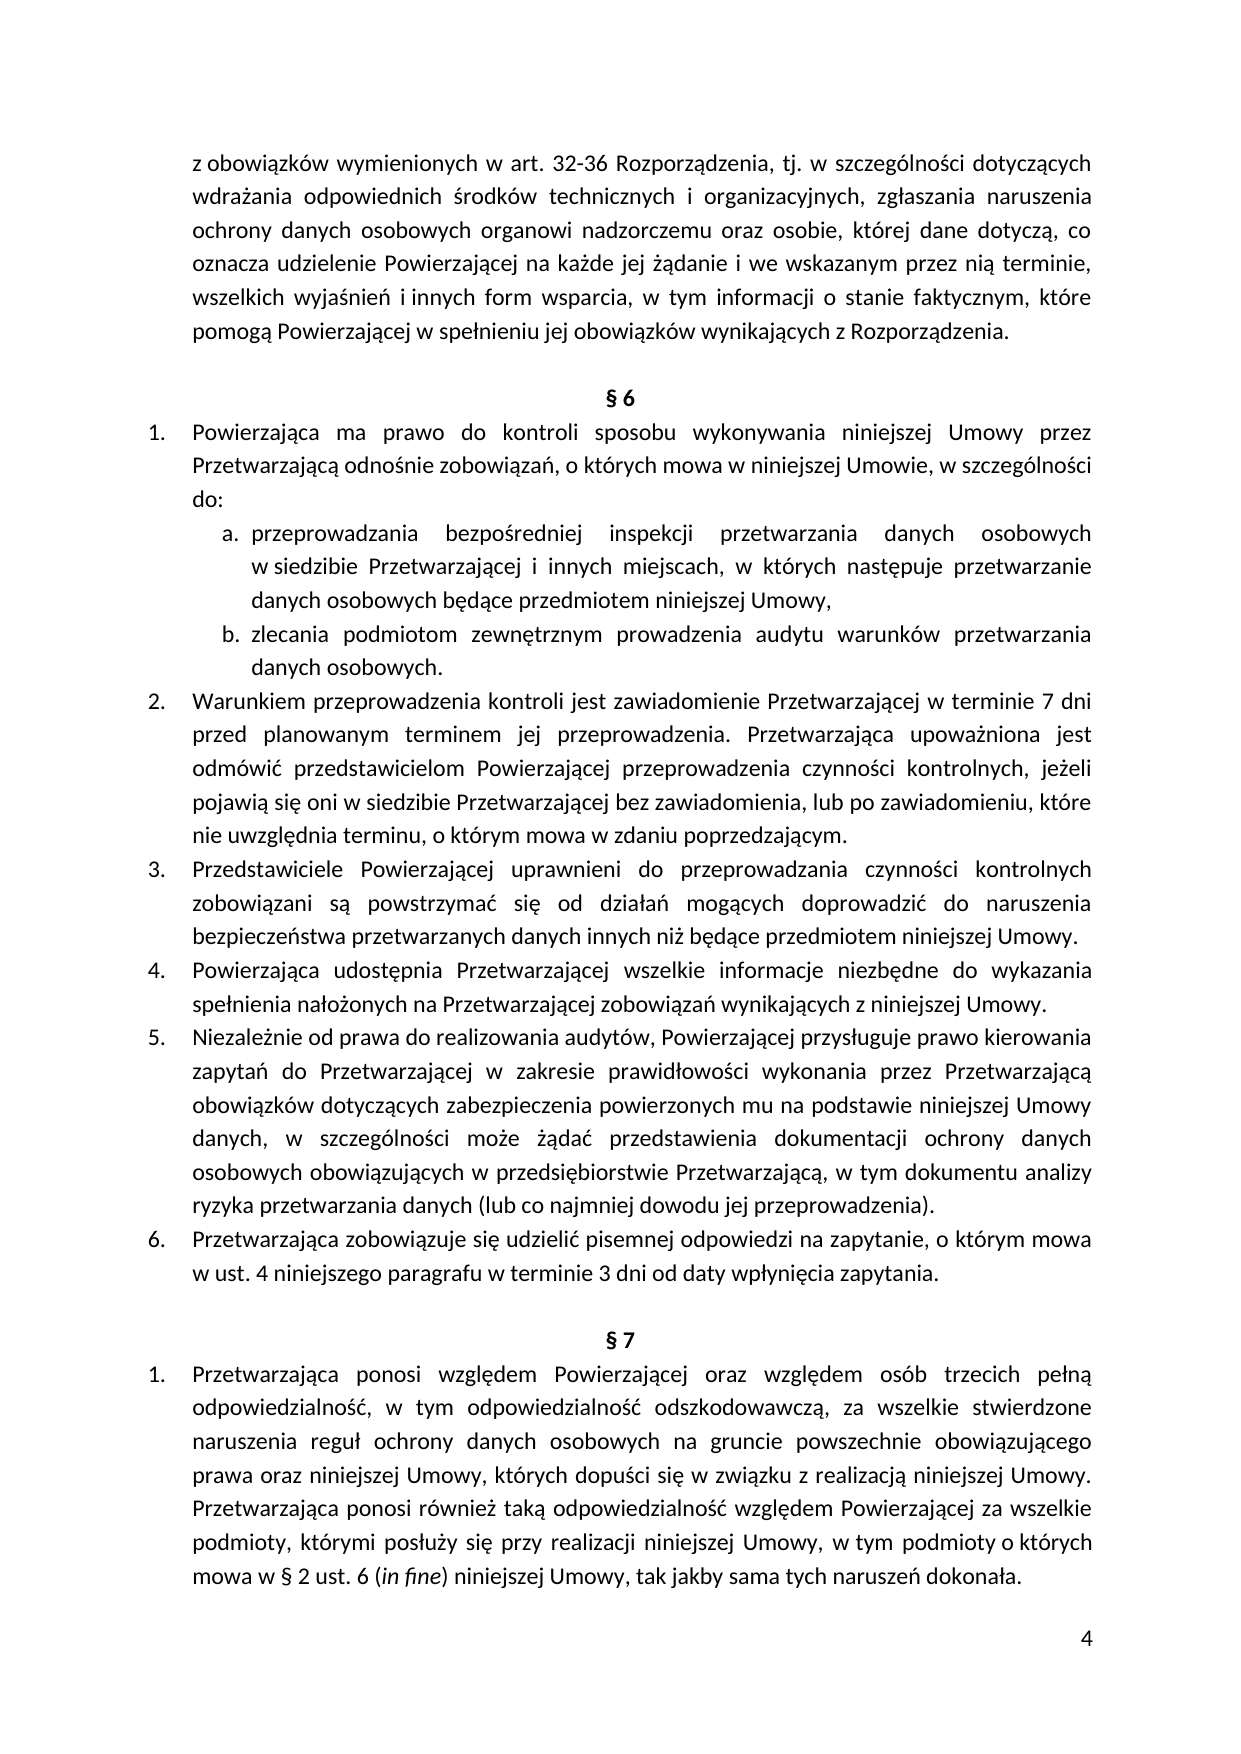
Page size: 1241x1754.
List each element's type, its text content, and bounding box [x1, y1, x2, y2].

list Warunkiem przeprowadzenia kontroli jest zawiadomienie Przetwarzającej w terminie 7 dni przed planowanym terminem jej przeprowadzenia. Przetwarzająca upoważniona jest odmówić przedstawicielom Powierzającej przeprowadzenia czynności kontrolnych, jeżeli pojawią się oni w siedzibie Przetwarzającej bez zawiadomienia, lub po zawiadomieniu, które nie uwzględnia terminu, o którym mowa w zdaniu poprzedzającym. [148, 686, 1093, 850]
list Niezależnie od prawa do realizowania audytów, Powierzającej przysługuje prawo kierowania zapytań do Przetwarzającej w zakresie prawidłowości wykonania przez Przetwarzającą obowiązków dotyczących zabezpieczenia powierzonych mu na podstawie niniejszej Umowy danych, w szczególności może żądać przedstawienia dokumentacji ochrony danych osobowych obowiązujących w przedsiębiorstwie Przetwarzającą, w tym dokumentu analizy ryzyka przetwarzania danych (lub co najmniej dowodu jej przeprowadzenia). [148, 1022, 1093, 1220]
text § 7 [148, 1325, 1093, 1354]
list § 6 [148, 383, 1093, 412]
list Przedstawiciele Powierzającej uprawnieni do przeprowadzania czynności kontrolnych zobowiązani są powstrzymać się od działań mogących doprowadzić do naruszenia bezpieczeństwa przetwarzanych danych innych niż będące przedmiotem niniejszej Umowy. [148, 854, 1093, 951]
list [148, 148, 1093, 345]
list Przetwarzająca zobowiązuje się udzielić pisemnej odpowiedzi na zapytanie, o którym mowa w ust. 4 niniejszego paragrafu w terminie 3 dni od daty wpłynięcia zapytania. [148, 1224, 1093, 1287]
list Powierzająca udostępnia Przetwarzającej wszelkie informacje niezbędne do wykazania spełnienia nałożonych na Przetwarzającej zobowiązań wynikających z niniejszej Umowy. [148, 955, 1093, 1018]
list Powierzająca ma prawo do kontroli sposobu wykonywania niniejszej Umowy przez Przetwarzającą odnośnie zobowiązań, o których mowa w niniejszej Umowie, w szczególności do: [148, 417, 1093, 513]
list Przetwarzająca ponosi względem Powierzającej oraz względem osób trzecich pełną odpowiedzialność, w tym odpowiedzialność odszkodowawczą, za wszelkie stwierdzone naruszenia reguł ochrony danych osobowych na gruncie powszechnie obowiązującego prawa oraz niniejszej Umowy, których dopuści się w związku z realizacją niniejszej Umowy. Przetwarzająca ponosi również taką odpowiedzialność względem Powierzającej za wszelkie podmioty, którymi posłuży się przy realizacji niniejszej Umowy, w tym podmioty o których mowa w § 2 ust. 6 (in fine) niniejszej Umowy, tak jakby sama tych naruszeń dokonała. [148, 1359, 1093, 1590]
list przeprowadzania bezpośredniej inspekcji przetwarzania danych osobowych w siedzibie Przetwarzającej i innych miejscach, w których następuje przetwarzanie danych osobowych będące przedmiotem niniejszej Umowy, [222, 518, 1093, 614]
list zlecania podmiotom zewnętrznym prowadzenia audytu warunków przetwarzania danych osobowych. [222, 619, 1093, 682]
